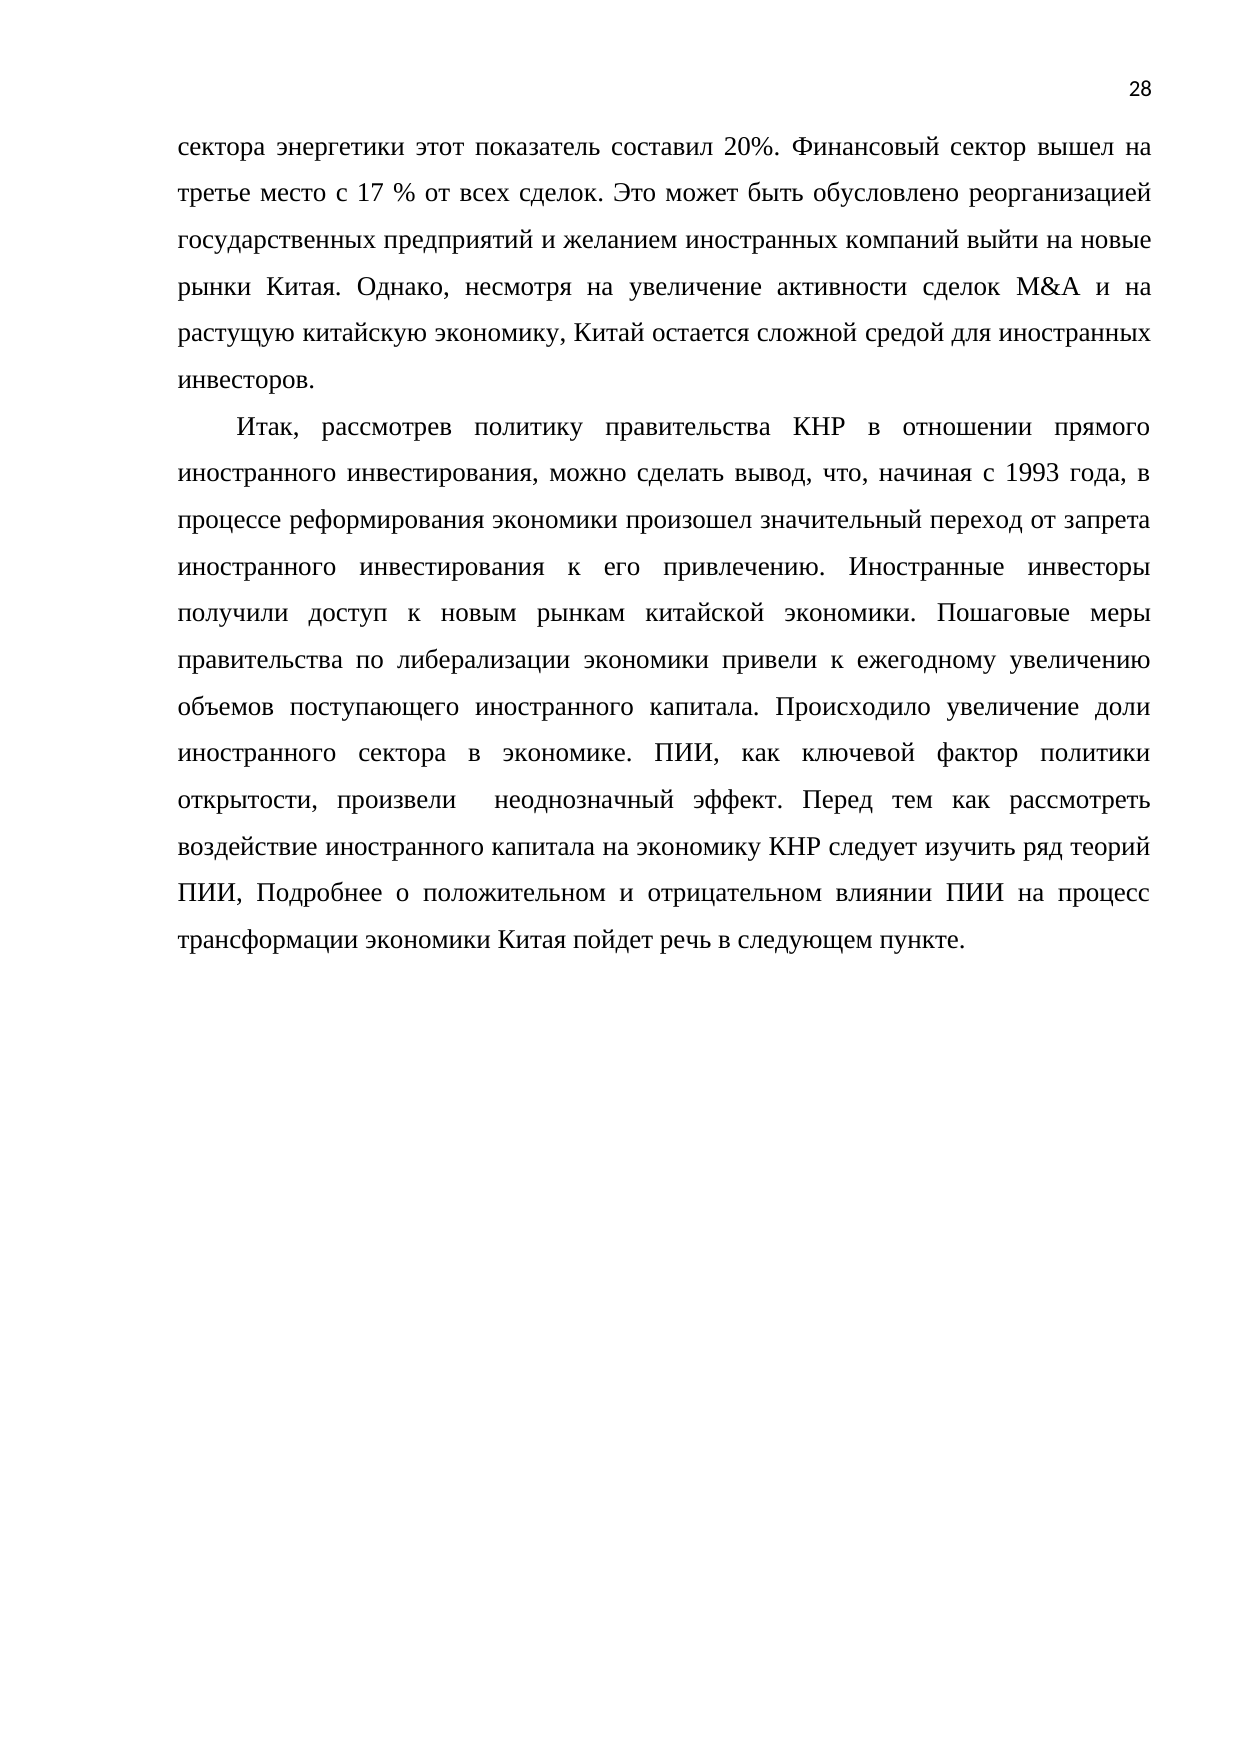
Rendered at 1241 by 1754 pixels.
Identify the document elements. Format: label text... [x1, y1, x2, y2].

text Итак, рассмотрев политику правительства КНР в отношении прямого иностранного инвестирования, можно сделать вывод, что, начиная с 1993 года, в процессе реформирования экономики произошел значительный переход от запрета иностранного инвестирования к его привлечению. Иностранные инвесторы получили доступ к новым рынкам китайской экономики. Пошаговые меры правительства по либерализации экономики привели к ежегодному увеличению объемов поступающего иностранного капитала. Происходило увеличение доли иностранного сектора в экономике. ПИИ, как ключевой фактор политики открытости, произвели неоднозначный эффект. Перед тем как рассмотреть воздействие иностранного капитала на экономику КНР следует изучить ряд теорий ПИИ, Подробнее о положительном и отрицательном влиянии ПИИ на процесс трансформации экономики Китая пойдет речь в следующем пункте. [177, 410, 1152, 954]
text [177, 130, 1152, 394]
